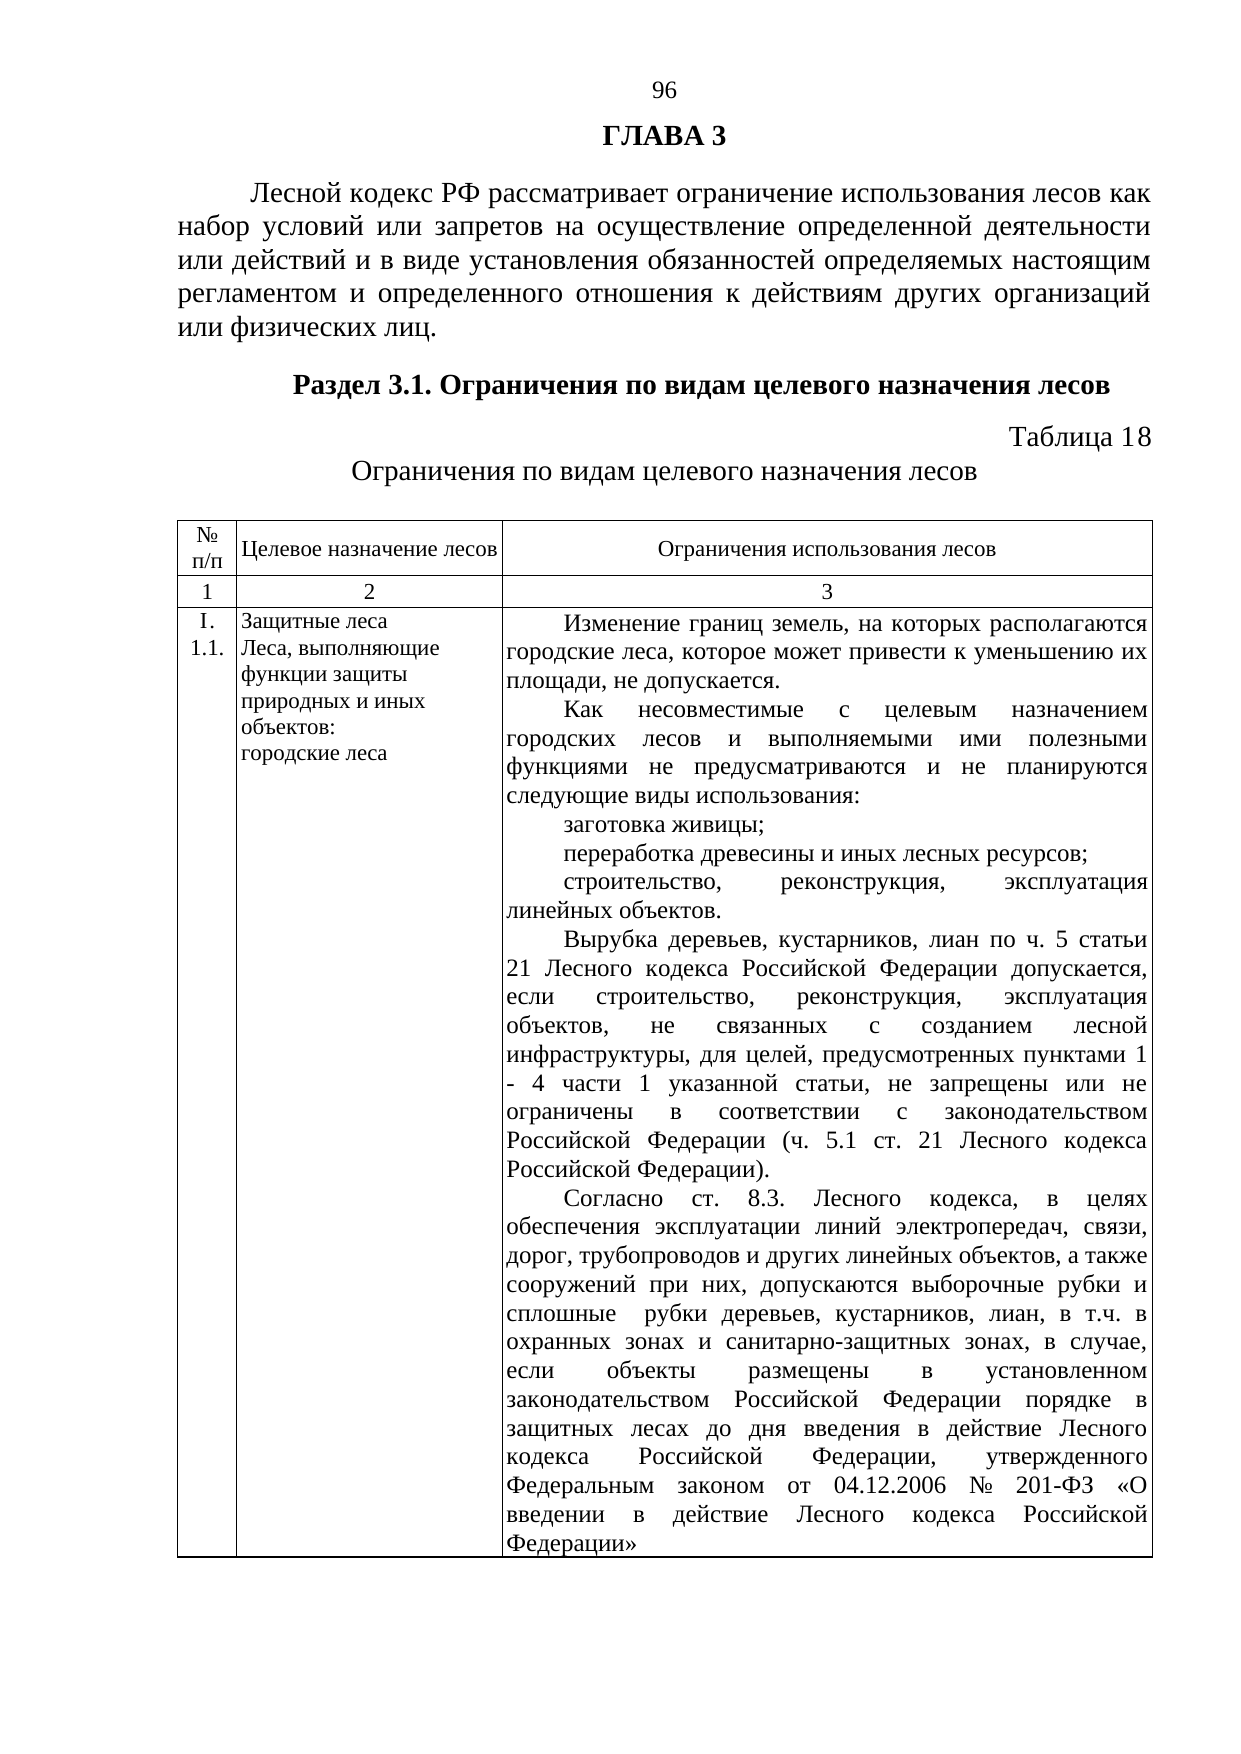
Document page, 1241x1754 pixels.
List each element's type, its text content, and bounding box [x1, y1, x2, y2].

table_header Ограничения использования лесов [503, 521, 1152, 575]
subtitle ГЛАВА 3 [177, 118, 1152, 152]
table_header № п/п [178, 521, 236, 575]
table_cell 3 [503, 576, 1152, 607]
table_cell Изменение границ земель, на которых располагаются городские леса, которое может привести к уменьшению их площади, не допускается. Как несовместимые с целевым назначением городских лесов и выполняемыми ими полезными функциями не предусматриваются и не планируются следующие виды использования: заготовка живицы; переработка древесины и иных лесных ресурсов; строительство, реконструкция, эксплуатация линейных объектов. Вырубка деревьев, кустарников, лиан по ч. 5 статьи 21 Лесного кодекса Российской Федерации допускается, если строительство, реконструкция, эксплуатация объектов, не связанных с созданием лесной инфраструктуры, для целей, предусмотренных пунктами 1 - 4 части 1 указанной статьи, не запрещены или не ограничены в соответствии с законодательством Российской Федерации (ч. 5.1 ст. 21 Лесного кодекса Российской Федерации). Согласно ст. 8.3. Лесного кодекса, в целях обеспечения эксплуатации линий электропередач, связи, дорог, трубопроводов и других линейных объектов, а также сооружений при них, допускаются выборочные рубки и сплошные рубки деревьев, кустарников, лиан, в т.ч. в охранных зонах и санитарно-защитных зонах, в случае, если объекты размещены в установленном законодательством Российской Федерации порядке в защитных лесах до дня введения в действие Лесного кодекса Российской Федерации, утвержденного Федеральным законом от 04.12.2006 № 201-ФЗ «О введении в действие Лесного кодекса Российской Федерации» [503, 608, 1152, 1556]
table_header Целевое назначение лесов [237, 521, 502, 575]
table_cell I. 1.1. [178, 608, 236, 1556]
text Лесной кодекс РФ рассматривает ограничение использования лесов как набор условий или запретов на осуществление определенной деятельности или действий и в виде установления обязанностей определяемых настоящим регламентом и определенного отношения к действиям других организаций или физических лиц. [177, 175, 1152, 342]
text Таблица 18 [344, 419, 1152, 453]
text Ограничения по видам целевого назначения лесов [177, 453, 1152, 487]
text Раздел 3.1. Ограничения по видам целевого назначения лесов [177, 367, 1152, 401]
table_cell Защитные леса Леса, выполняющие функции защиты природных и иных объектов: городские леса [237, 608, 502, 1556]
table_cell 2 [237, 576, 502, 607]
table_cell 1 [178, 576, 236, 607]
